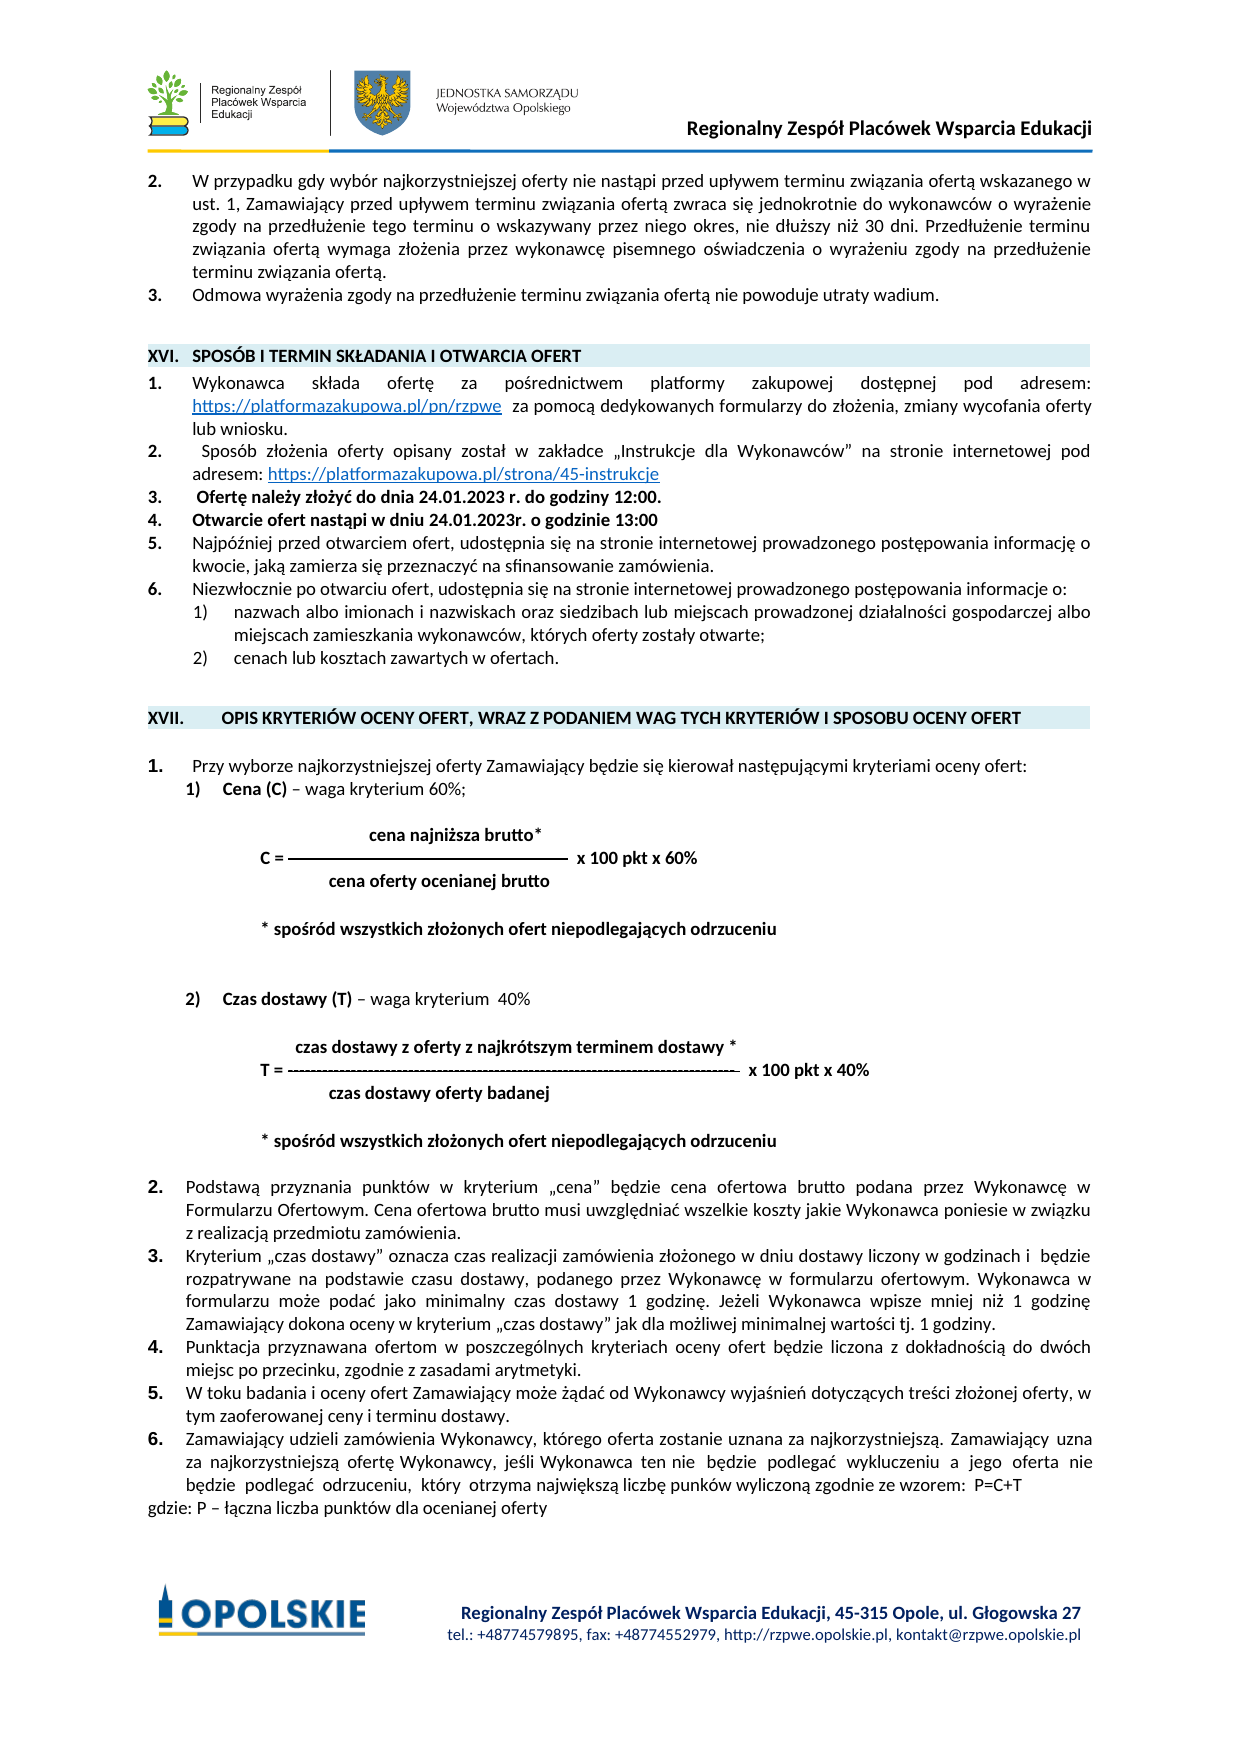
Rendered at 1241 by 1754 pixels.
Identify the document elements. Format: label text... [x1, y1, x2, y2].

list Czas dostawy (T) – waga kryterium 40% [185, 987, 1092, 1010]
list Zamawiający udzieli zamówienia Wykonawcy, którego oferta zostanie uznana za najkorzystniejszą. Zamawiający uzna za najkorzystniejszą ofertę Wykonawcy, jeśli Wykonawca ten nie będzie podlegać wykluczeniu a jego oferta nie będzie podlegać odrzuceniu, który otrzyma największą liczbę punków wyliczoną zgodnie ze wzorem: P=C+T [148, 1427, 1092, 1496]
list Kryterium „czas dostawy” oznacza czas realizacji zamówienia złożonego w dniu dostawy liczony w godzinach i będzie rozpatrywane na podstawie czasu dostawy, podanego przez Wykonawcę w formularzu ofertowym. Wykonawca w formularzu może podać jako minimalny czas dostawy 1 godzinę. Jeżeli Wykonawca wpisze mniej niż 1 godzinę Zamawiający dokona oceny w kryterium „czas dostawy” jak dla możliwej minimalnej wartości tj. 1 godziny. [148, 1244, 1092, 1335]
list W toku badania i oceny ofert Zamawiający może żądać od Wykonawcy wyjaśnień dotyczących treści złożonej oferty, w tym zaoferowanej ceny i terminu dostawy. [148, 1381, 1092, 1427]
list Niezwłocznie po otwarciu ofert, udostępnia się na stronie internetowej prowadzonego postępowania informacje o: [148, 577, 1092, 600]
list OPIS KRYTERIÓW OCENY OFERT, WRAZ Z PODANIEM WAG TYCH KRYTERIÓW I SPOSOBU OCENY OFERT [148, 706, 1090, 729]
list SPOSÓB I TERMIN SKŁADANIA I OTWARCIA OFERT [148, 344, 1090, 367]
list W przypadku gdy wybór najkorzystniejszej oferty nie nastąpi przed upływem terminu związania ofertą wskazanego w ust. 1, Zamawiający przed upływem terminu związania ofertą zwraca się jednokrotnie do wykonawców o wyrażenie zgody na przedłużenie tego terminu o wskazywany przez niego okres, nie dłuższy niż 30 dni. Przedłużenie terminu związania ofertą wymaga złożenia przez wykonawcę pisemnego oświadczenia o wyrażeniu zgody na przedłużenie terminu związania ofertą. [148, 169, 1092, 283]
list Cena (C) – waga kryterium 60%; [185, 777, 1092, 800]
list Ofertę należy złożyć do dnia 24.01.2023 r. do godziny 12:00. [148, 485, 1092, 508]
list Odmowa wyrażenia zgody na przedłużenie terminu związania ofertą nie powoduje utraty wadium. [148, 283, 1092, 306]
list Wykonawca składa ofertę za pośrednictwem platformy zakupowej dostępnej pod adresem: https://platformazakupowa.pl/pn/rzpwe za pomocą dedykowanych formularzy do złożenia, zmiany wycofania oferty lub wniosku. [148, 371, 1092, 439]
list Przy wyborze najkorzystniejszej oferty Zamawiający będzie się kierował następującymi kryteriami oceny ofert: [148, 754, 1092, 777]
picture [158, 1583, 365, 1636]
text * spośród wszystkich złożonych ofert niepodlegających odrzuceniu [186, 1129, 1092, 1152]
list Podstawą przyznania punktów w kryterium „cena” będzie cena ofertowa brutto podana przez Wykonawcę w Formularzu Ofertowym. Cena ofertowa brutto musi uwzględniać wszelkie koszty jakie Wykonawca poniesie w związku z realizacją przedmiotu zamówienia. [148, 1175, 1092, 1244]
list czas dostawy oferty badanej [328, 1081, 1092, 1104]
list Najpóźniej przed otwarciem ofert, udostępnia się na stronie internetowej prowadzonego postępowania informację o kwocie, jaką zamierza się przeznaczyć na sfinansowanie zamówienia. [148, 531, 1092, 577]
text gdzie: P – łączna liczba punktów dla ocenianej oferty [148, 1496, 1092, 1519]
list C = ------------------------------------------------ x 100 pkt x 60% [260, 846, 1092, 869]
text 1) nazwach albo imionach i nazwiskach oraz siedzibach lub miejscach prowadzonej działalności gospodarczej albo miejscach zamieszkania wykonawców, których oferty zostały otwarte; [193, 600, 1092, 646]
list Otwarcie ofert nastąpi w dniu 24.01.2023r. o godzinie 13:00 [148, 508, 1092, 531]
list Punktacja przyznawana ofertom w poszczególnych kryteriach oceny ofert będzie liczona z dokładnością do dwóch miejsc po przecinku, zgodnie z zasadami arytmetyki. [148, 1335, 1092, 1381]
text 2) cenach lub kosztach zawartych w ofertach. [193, 646, 1092, 669]
list Sposób złożenia oferty opisany został w zakładce „Instrukcje dla Wykonawców” na stronie internetowej pod adresem: https://platformazakupowa.pl/strona/45-instrukcje [148, 439, 1092, 485]
text czas dostawy z oferty z najkrótszym terminem dostawy * [221, 1035, 1092, 1058]
list cena oferty ocenianej brutto [328, 869, 1092, 892]
list cena najniższa brutto* [369, 823, 1092, 846]
text * spośród wszystkich złożonych ofert niepodlegających odrzuceniu [186, 917, 1092, 939]
list T = ------------------------------------------------------------------------------ x 100 pkt x 40% [260, 1058, 1092, 1081]
